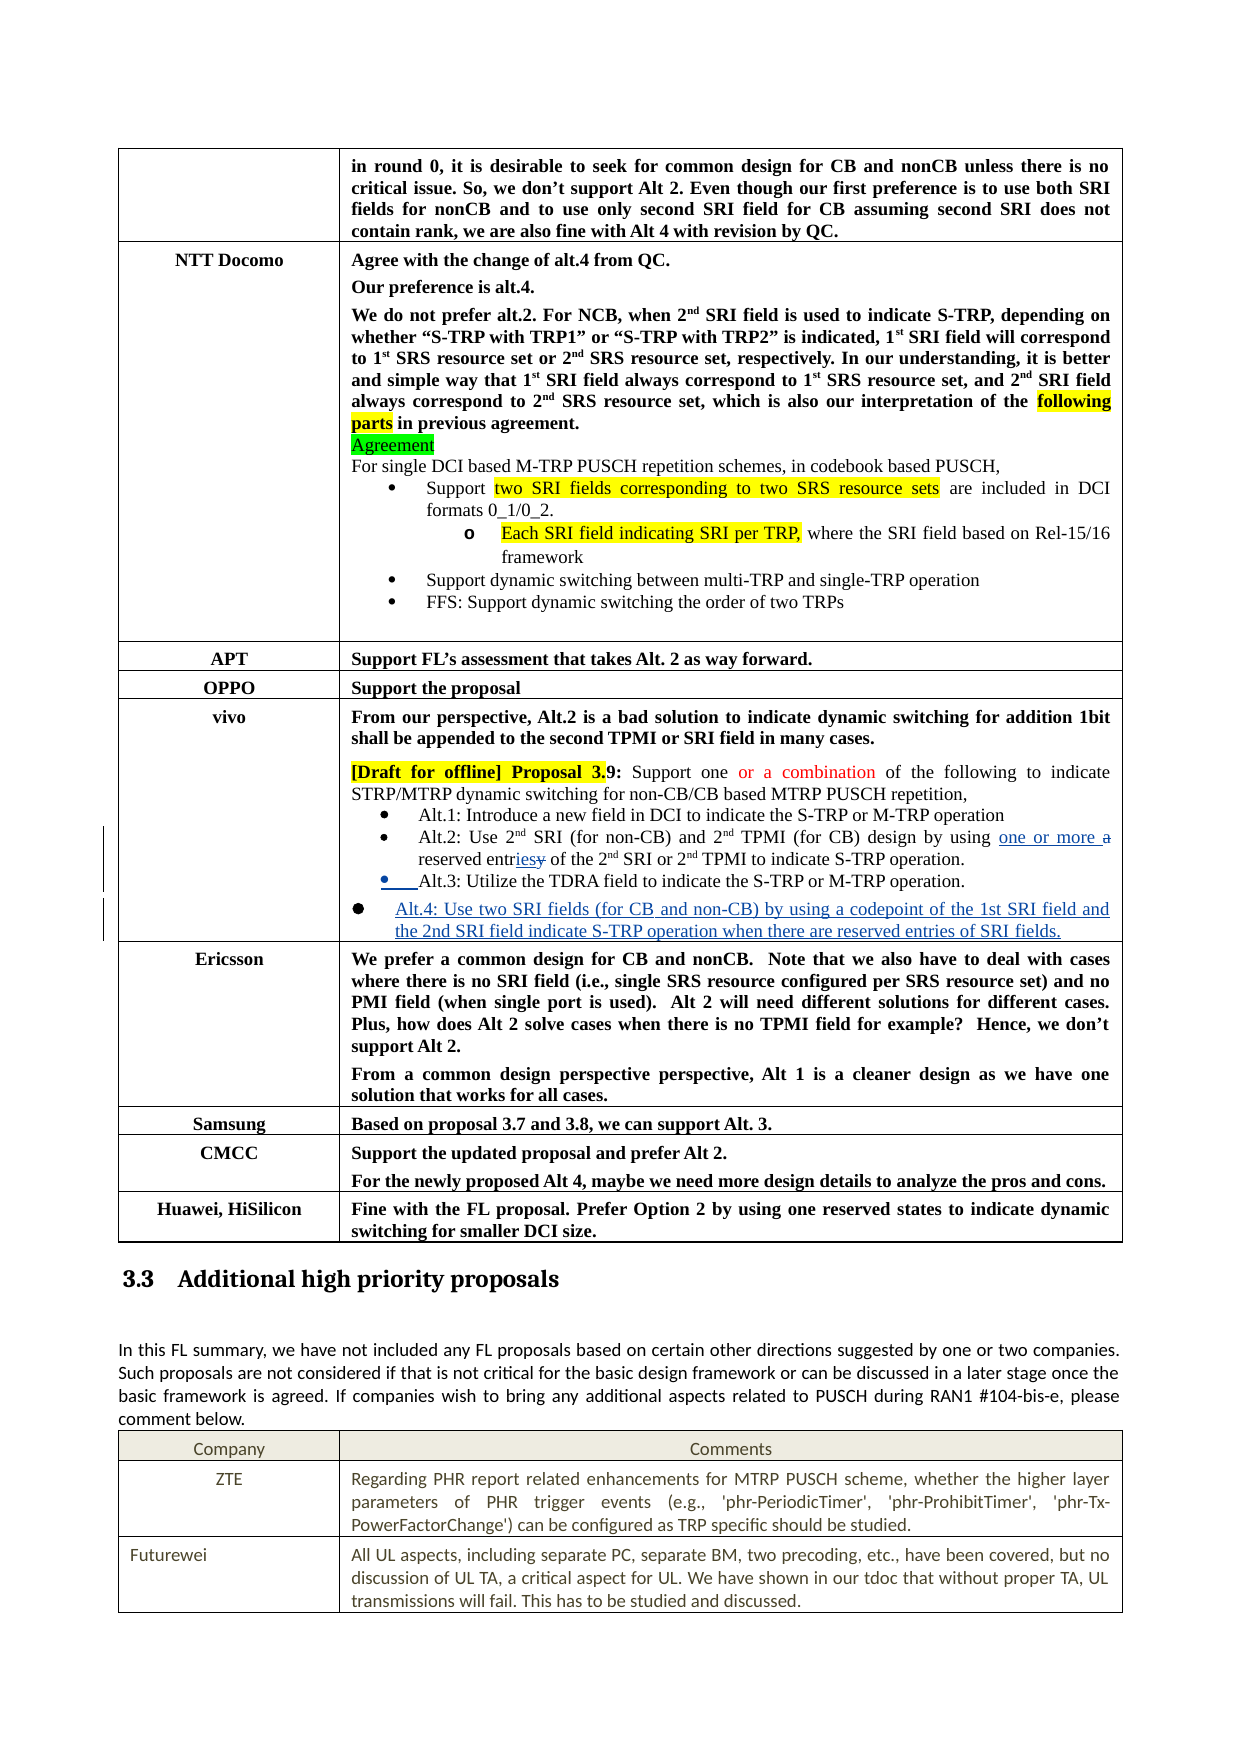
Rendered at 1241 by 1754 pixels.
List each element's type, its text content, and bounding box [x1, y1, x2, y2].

table_cell Samsung [119, 1107, 339, 1134]
table_cell Ericsson [119, 942, 339, 1106]
table_cell Based on proposal 3.7 and 3.8, we can support Alt. 3. [340, 1107, 1122, 1134]
table_header Company [119, 1431, 339, 1460]
table_cell CMCC [119, 1135, 339, 1191]
subtitle 3.3 Additional high priority proposals [118, 1265, 1122, 1294]
table_cell All UL aspects, including separate PC, separate BM, two precoding, etc., have been covered, but no discussion of UL TA, a critical aspect for UL. We have shown in our tdoc that without proper TA, UL transmissions will fail. This has to be studied and discussed. [340, 1537, 1122, 1612]
table_cell Agree with the change of alt.4 from QC. Our preference is alt.4. We do not prefer alt.2. For NCB, when 2nd SRI field is used to indicate S-TRP, depending on whether “S-TRP with TRP1” or “S-TRP with TRP2” is indicated, 1st SRI field will correspond to 1st SRS resource set or 2nd SRS resource set, respectively. In our understanding, it is better and simple way that 1st SRI field always correspond to 1st SRS resource set, and 2nd SRI field always correspond to 2nd SRS resource set, which is also our interpretation of the following parts in previous agreement. Agreement For single DCI based M-TRP PUSCH repetition schemes, in codebook based PUSCH, Support two SRI fields corresponding to two SRS resource sets are included in DCI formats 0_1/0_2. Each SRI field indicating SRI per TRP, where the SRI field based on Rel-15/16 framework Support dynamic switching between multi-TRP and single-TRP operation FFS: Support dynamic switching the order of two TRPs [340, 242, 1122, 641]
table_cell Support the updated proposal and prefer Alt 2. For the newly proposed Alt 4, maybe we need more design details to analyze the pros and cons. [340, 1135, 1122, 1191]
table_cell NTT Docomo [119, 242, 339, 641]
table_cell From our perspective, Alt.2 is a bad solution to indicate dynamic switching for addition 1bit shall be appended to the second TPMI or SRI field in many cases. [Draft for offline] Proposal 3.9: Support one or a combination of the following to indicate STRP/MTRP dynamic switching for non-CB/CB based MTRP PUSCH repetition, Alt.1: Introduce a new field in DCI to indicate the S-TRP or M-TRP operation Alt.2: Use 2nd SRI (for non-CB) and 2nd TPMI (for CB) design by using reserved entr of the 2nd SRI or 2nd TPMI to indicate S-TRP operation. Alt.3: Utilize the TDRA field to indicate the S-TRP or M-TRP operation. [340, 699, 1122, 941]
table_cell Fine with the FL proposal. Prefer Option 2 by using one reserved states to indicate dynamic switching for smaller DCI size. [340, 1192, 1122, 1241]
table_header Comments [340, 1431, 1122, 1460]
table_cell ZTE [119, 1461, 339, 1536]
table_cell APT [119, 642, 339, 669]
table_cell OPPO [119, 671, 339, 698]
text In this FL summary, we have not included any FL proposals based on certain other directions suggested by one or two companies. Such proposals are not considered if that is not critical for the basic design framework or can be discussed in a later stage once the basic framework is agreed. If companies wish to bring any additional aspects related to PUSCH during RAN1 #104-bis-e, please comment below. [118, 1338, 1122, 1430]
table_cell vivo [119, 699, 339, 941]
table_cell Huawei, HiSilicon [119, 1192, 339, 1241]
table_cell LG [119, 149, 339, 241]
table_cell Support the proposal [340, 671, 1122, 698]
table_cell Futurewei [119, 1537, 339, 1612]
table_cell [340, 149, 1122, 241]
table_cell Support FL’s assessment that takes Alt. 2 as way forward. [340, 642, 1122, 669]
table_cell Regarding PHR report related enhancements for MTRP PUSCH scheme, whether the higher layer parameters of PHR trigger events (e.g., 'phr-PeriodicTimer', 'phr-ProhibitTimer', 'phr-Tx-PowerFactorChange') can be configured as TRP specific should be studied. [340, 1461, 1122, 1536]
table_cell We prefer a common design for CB and nonCB. Note that we also have to deal with cases where there is no SRI field (i.e., single SRS resource configured per SRS resource set) and no PMI field (when single port is used). Alt 2 will need different solutions for different cases. Plus, how does Alt 2 solve cases when there is no TPMI field for example? Hence, we don’t support Alt 2. From a common design perspective perspective, Alt 1 is a cleaner design as we have one solution that works for all cases. [340, 942, 1122, 1106]
